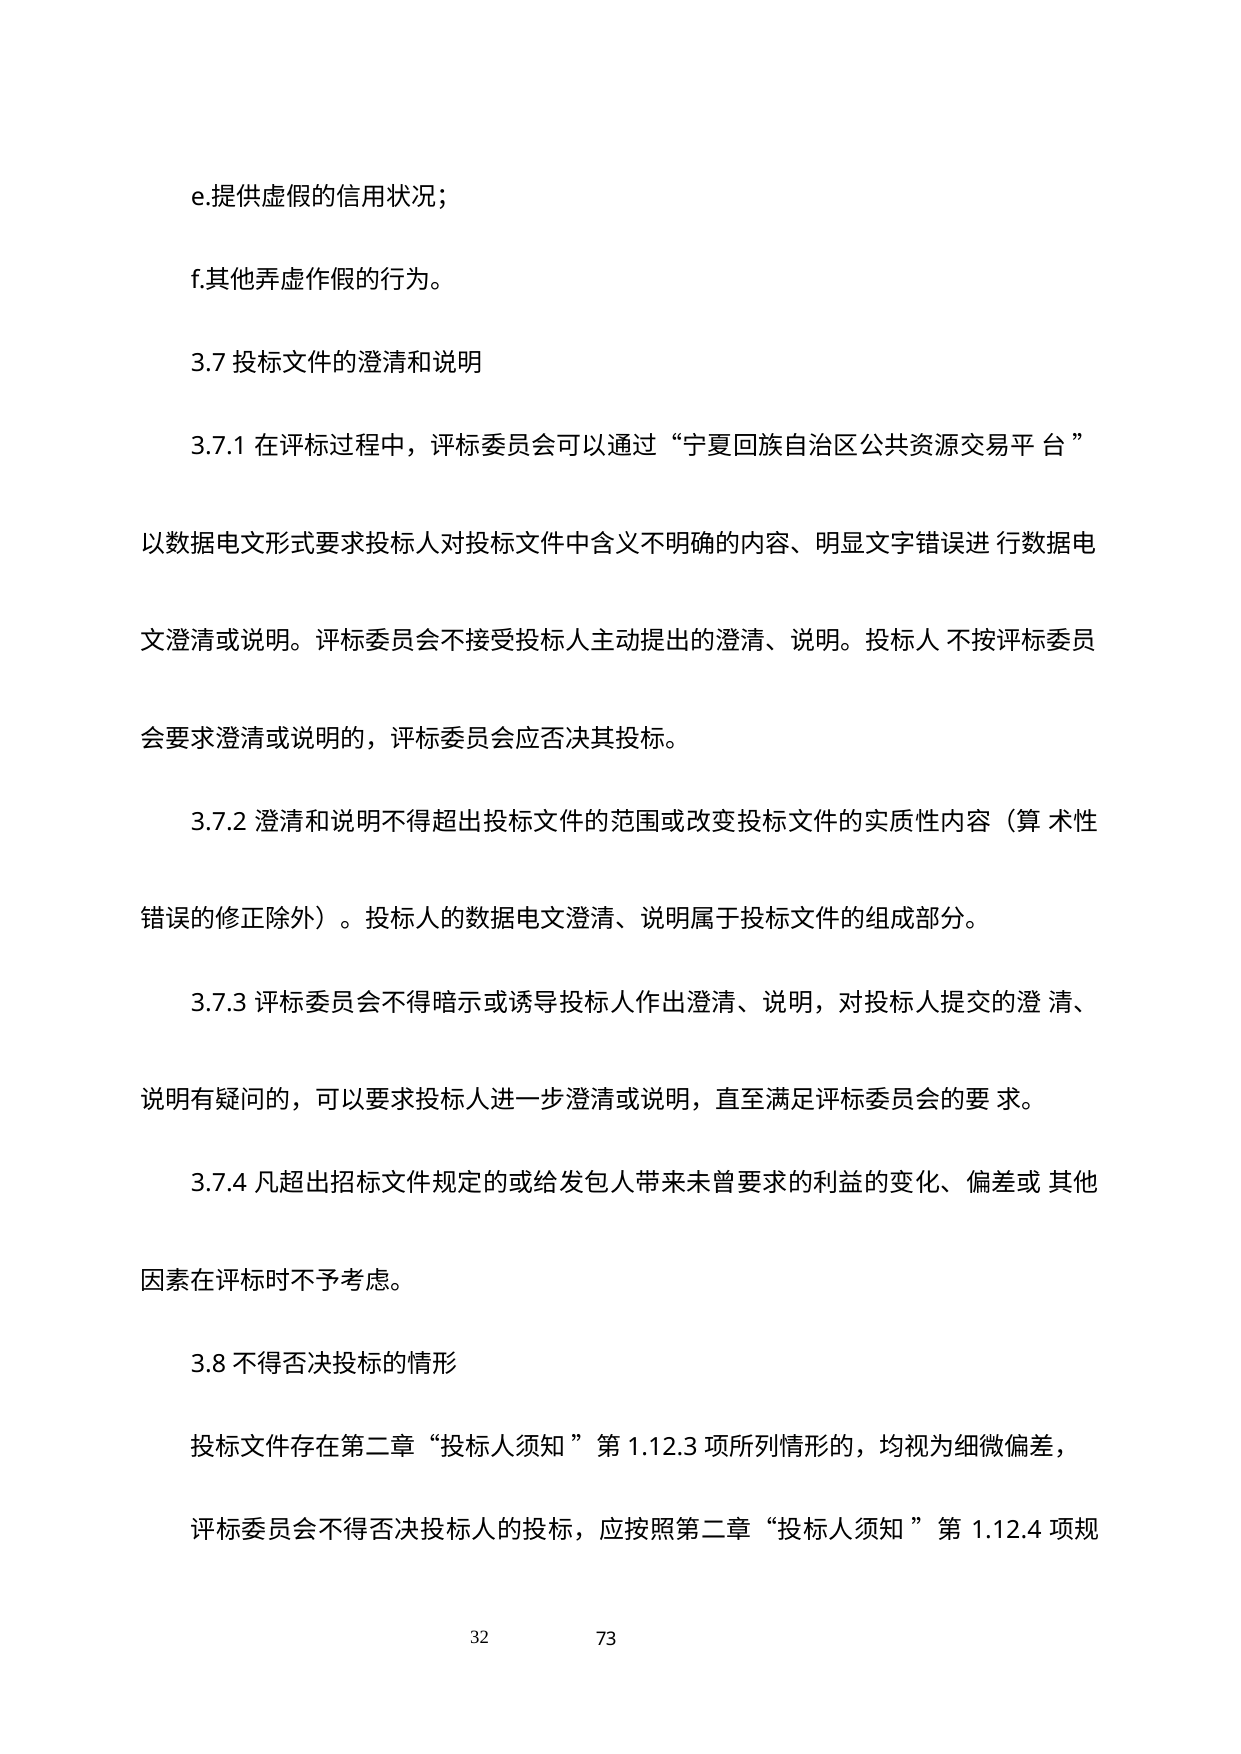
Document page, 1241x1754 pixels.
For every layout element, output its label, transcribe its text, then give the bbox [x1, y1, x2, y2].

text e.提供虚假的信用状况； [141, 162, 1100, 227]
text f.其他弄虚作假的行为。 [141, 245, 1100, 310]
text 3.7.4 凡超出招标文件规定的或给发包人带来未曾要求的利益的变化、偏差或 其他因素在评标时不予考虑。 [141, 1148, 1100, 1311]
text 3.7.3 评标委员会不得暗示或诱导投标人作出澄清、说明，对投标人提交的澄 清、说明有疑问的，可以要求投标人进一步澄清或说明，直至满足评标委员会的要 求。 [141, 968, 1100, 1130]
text 3.7.2 澄清和说明不得超出投标文件的范围或改变投标文件的实质性内容（算 术性错误的修正除外）。投标人的数据电文澄清、说明属于投标文件的组成部分。 [141, 787, 1100, 949]
text 3.8 不得否决投标的情形 [141, 1329, 1100, 1394]
text 3.7 投标文件的澄清和说明 [141, 328, 1100, 393]
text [141, 1495, 1100, 1560]
text 投标文件存在第二章“投标人须知 ”第 1.12.3 项所列情形的，均视为细微偏差， [141, 1412, 1100, 1477]
text 3.7.1 在评标过程中，评标委员会可以通过“宁夏回族自治区公共资源交易平 台 ”以数据电文形式要求投标人对投标文件中含义不明确的内容、明显文字错误进 行数据电文澄清或说明。评标委员会不接受投标人主动提出的澄清、说明。投标人 不按评标委员会要求澄清或说明的，评标委员会应否决其投标。 [141, 411, 1100, 769]
